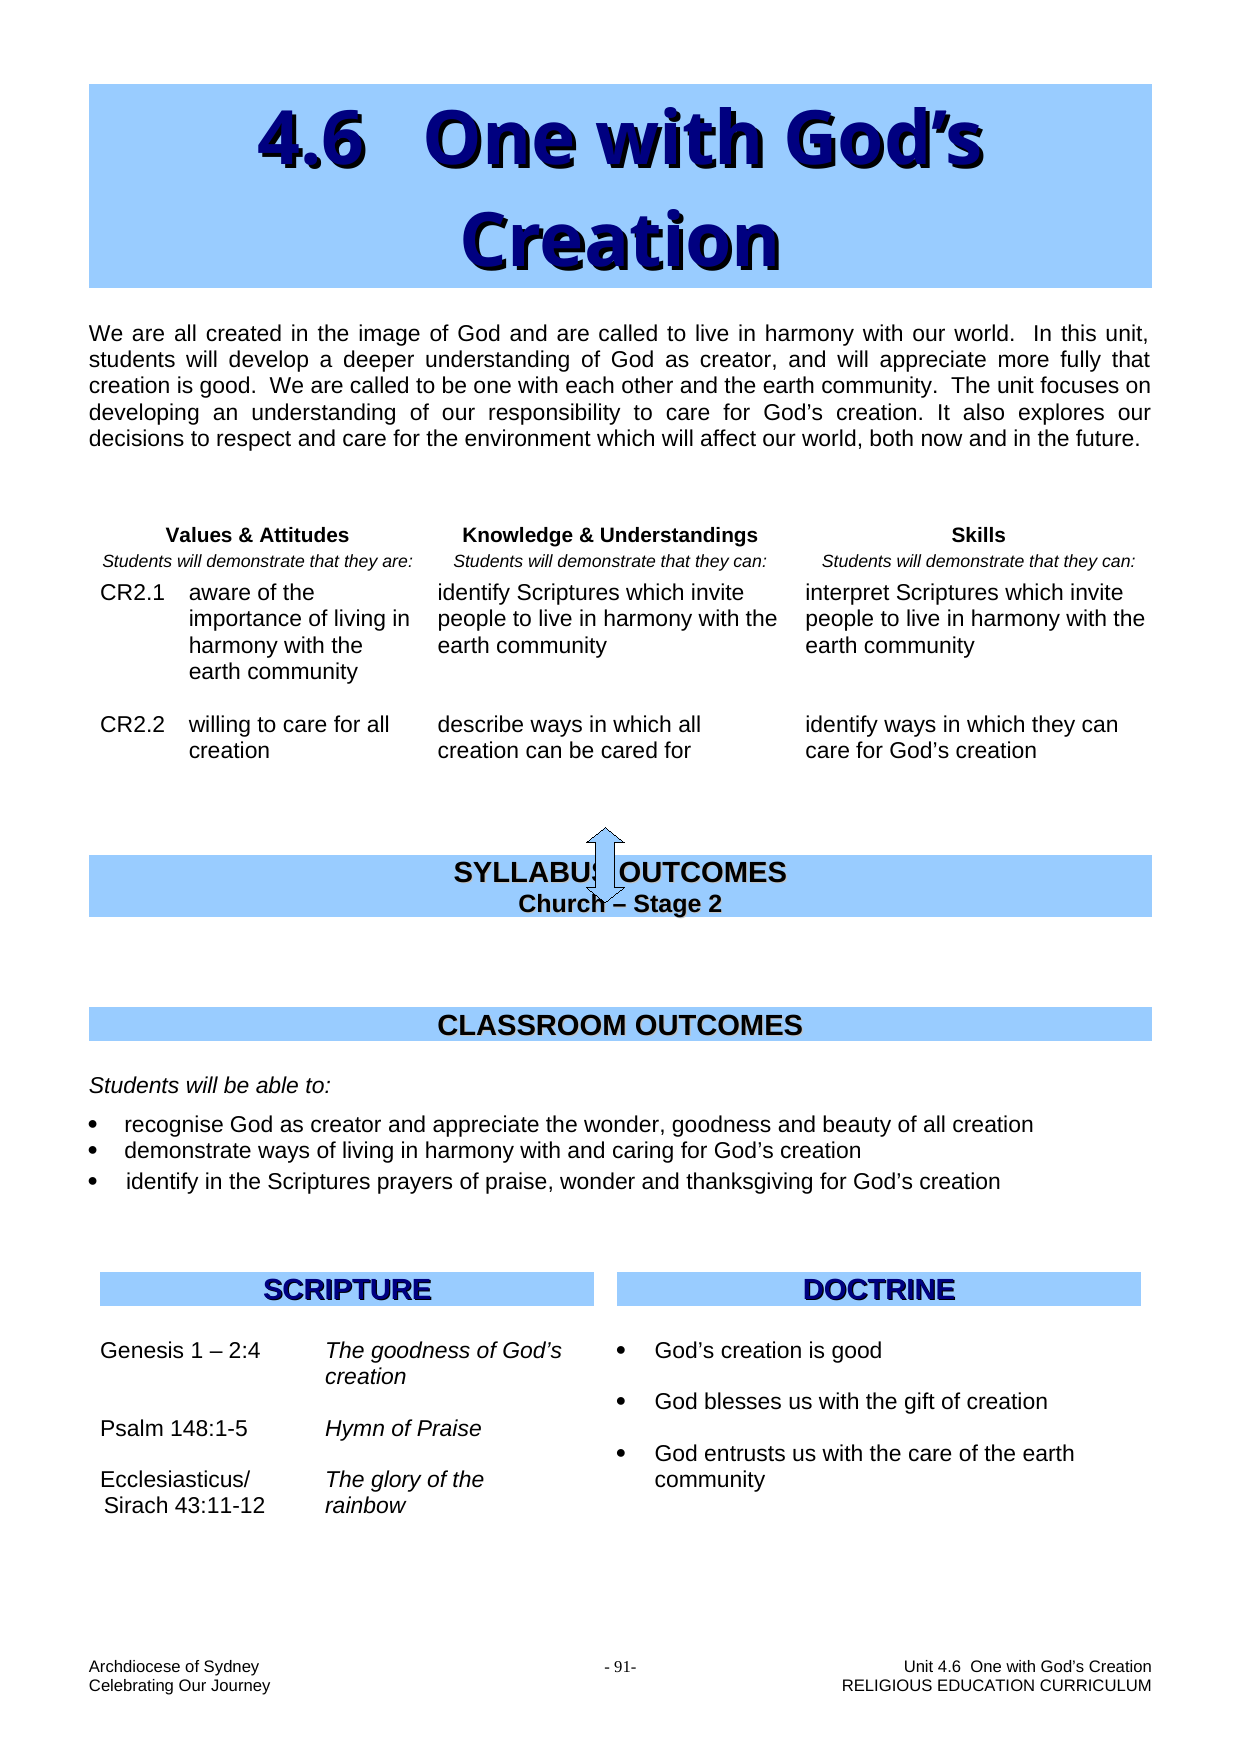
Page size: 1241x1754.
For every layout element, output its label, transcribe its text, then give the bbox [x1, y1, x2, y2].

table_cell interpret Scriptures which invite people to live in harmony with the earth community [794, 579, 1163, 711]
table_cell identify ways in which they can care for God’s creation [794, 711, 1163, 842]
table_cell CR2.2 willing to care for all creation [89, 711, 426, 842]
table_header Knowledge & Understandings Students will demonstrate that they can: [426, 503, 794, 579]
text We are all created in the image of God and are called to live in harmony with our world. In this unit, students will develop a deeper understanding of God as creator, and will appreciate more fully that creation is good. We are called to be one with each other and the earth community. The unit focuses on developing an understanding of our responsibility to care for God’s creation. It also explores our decisions to respect and care for the environment which will affect our world, both now and in the future. [89, 320, 1152, 451]
table_cell CR2.1 aware of the importance of living in harmony with the earth community [89, 579, 426, 711]
list demonstrate ways of living in harmony with and caring for God’s creation [89, 1137, 1152, 1164]
text 4.6 One with God’s Creation [89, 84, 1152, 288]
table_header Doctrine [606, 1272, 1152, 1312]
list recognise God as creator and appreciate the wonder, goodness and beauty of all creation [89, 1111, 1152, 1137]
table_cell identify Scriptures which invite people to live in harmony with the earth community [426, 579, 794, 711]
table_cell Genesis 1 – 2:4 The goodness of God’s creation Psalm 148:1-5 Hymn of Praise Ecclesiasticus/ The glory of the Sirach 43:11-12 rainbow [89, 1312, 606, 1557]
list identify in the Scriptures prayers of praise, wonder and thanksgiving for God’s creation [89, 1168, 1152, 1194]
text Classroom Outcomes [89, 1007, 1152, 1041]
table_header Skills Students will demonstrate that they can: [794, 503, 1163, 579]
table_header Values & Attitudes Students will demonstrate that they are: [89, 503, 426, 579]
table_cell describe ways in which all creation can be cared for [426, 711, 794, 842]
table_header Scripture [89, 1272, 606, 1312]
table_cell God’s creation is good God blesses us with the gift of creation God entrusts us with the care of the earth community [606, 1312, 1152, 1557]
text – Stage 2 [624, 855, 1152, 917]
text Students will be able to: [89, 1072, 1152, 1099]
text – Stage 2 [89, 855, 587, 917]
